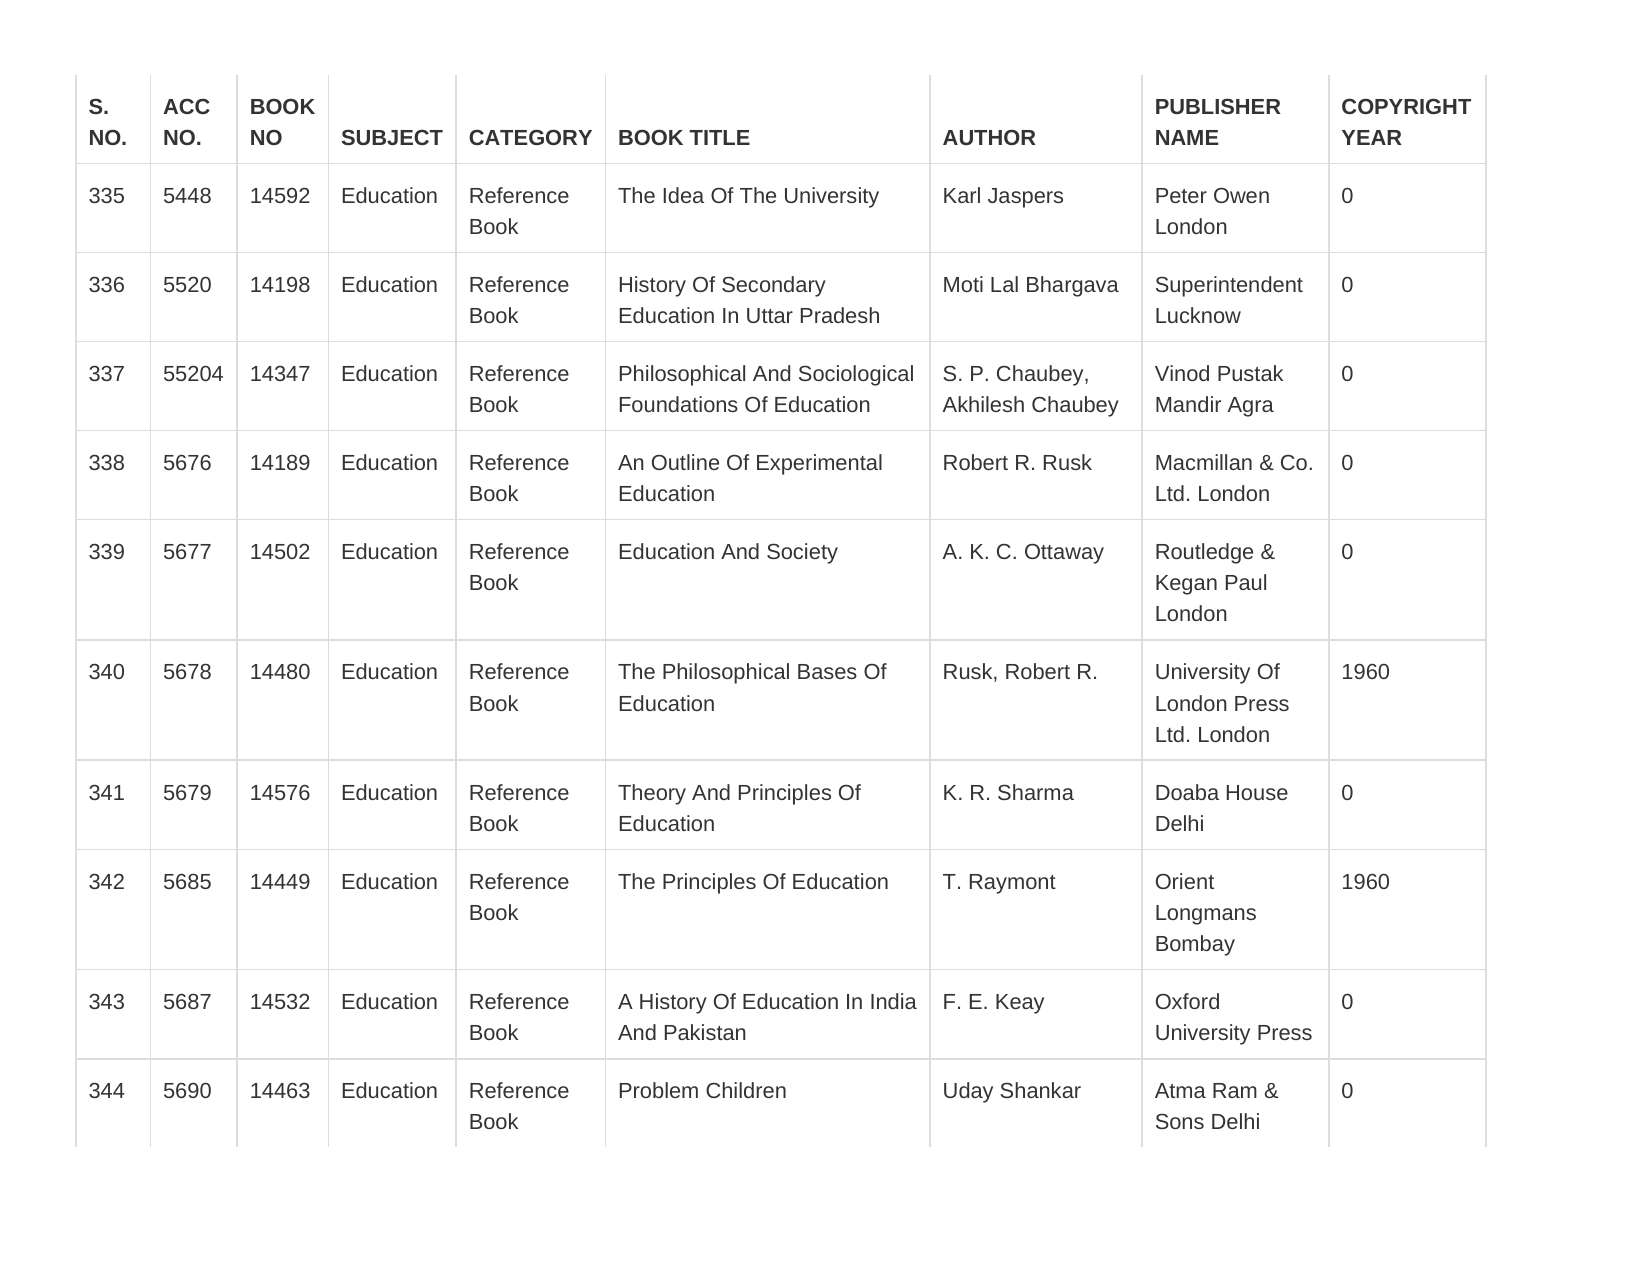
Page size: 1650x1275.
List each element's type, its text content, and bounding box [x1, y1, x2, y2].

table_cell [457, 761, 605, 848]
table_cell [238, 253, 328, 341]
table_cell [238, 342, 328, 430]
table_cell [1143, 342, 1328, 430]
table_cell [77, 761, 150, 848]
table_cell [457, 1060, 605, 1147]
table_header PUBLISHER NAME [1143, 75, 1328, 162]
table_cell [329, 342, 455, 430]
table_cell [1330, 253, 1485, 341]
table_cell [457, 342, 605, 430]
table_header COPYRIGHT YEAR [1330, 75, 1485, 162]
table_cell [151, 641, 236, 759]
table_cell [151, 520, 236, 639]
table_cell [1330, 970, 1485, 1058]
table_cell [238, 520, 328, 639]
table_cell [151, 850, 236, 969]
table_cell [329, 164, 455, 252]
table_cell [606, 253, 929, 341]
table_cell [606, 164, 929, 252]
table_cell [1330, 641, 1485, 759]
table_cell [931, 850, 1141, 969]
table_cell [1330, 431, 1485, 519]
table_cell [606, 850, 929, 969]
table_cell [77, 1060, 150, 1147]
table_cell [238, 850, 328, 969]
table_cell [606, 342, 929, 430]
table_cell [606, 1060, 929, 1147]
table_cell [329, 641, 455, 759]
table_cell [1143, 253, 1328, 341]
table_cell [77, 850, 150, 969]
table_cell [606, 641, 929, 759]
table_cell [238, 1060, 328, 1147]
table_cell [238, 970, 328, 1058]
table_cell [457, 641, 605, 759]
table_header BOOK NO [238, 75, 328, 162]
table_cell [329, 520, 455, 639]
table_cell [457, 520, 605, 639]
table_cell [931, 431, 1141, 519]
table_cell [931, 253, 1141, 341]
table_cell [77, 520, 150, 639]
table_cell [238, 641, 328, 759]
table_header SUBJECT [329, 75, 455, 162]
table_header CATEGORY [457, 75, 605, 162]
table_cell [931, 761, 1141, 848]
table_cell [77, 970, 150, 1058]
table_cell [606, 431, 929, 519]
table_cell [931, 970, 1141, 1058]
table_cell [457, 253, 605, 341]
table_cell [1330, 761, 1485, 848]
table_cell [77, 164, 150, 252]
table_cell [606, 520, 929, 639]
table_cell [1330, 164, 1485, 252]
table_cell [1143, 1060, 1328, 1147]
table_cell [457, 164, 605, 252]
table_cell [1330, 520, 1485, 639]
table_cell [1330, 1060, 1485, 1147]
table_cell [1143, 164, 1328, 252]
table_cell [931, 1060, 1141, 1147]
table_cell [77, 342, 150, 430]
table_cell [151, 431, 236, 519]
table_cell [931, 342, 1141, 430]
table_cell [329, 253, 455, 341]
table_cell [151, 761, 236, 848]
table_header BOOK TITLE [606, 75, 929, 162]
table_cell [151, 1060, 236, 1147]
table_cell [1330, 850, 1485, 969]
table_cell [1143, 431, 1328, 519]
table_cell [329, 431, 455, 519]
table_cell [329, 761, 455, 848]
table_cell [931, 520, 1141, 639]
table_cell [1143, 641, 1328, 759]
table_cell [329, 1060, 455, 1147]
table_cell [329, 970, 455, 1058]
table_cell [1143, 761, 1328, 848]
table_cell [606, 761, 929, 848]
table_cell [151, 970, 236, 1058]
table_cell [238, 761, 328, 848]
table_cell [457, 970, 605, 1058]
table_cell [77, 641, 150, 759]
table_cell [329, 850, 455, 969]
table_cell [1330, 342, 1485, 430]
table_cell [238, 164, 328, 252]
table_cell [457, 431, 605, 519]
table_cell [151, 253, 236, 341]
table_header AUTHOR [931, 75, 1141, 162]
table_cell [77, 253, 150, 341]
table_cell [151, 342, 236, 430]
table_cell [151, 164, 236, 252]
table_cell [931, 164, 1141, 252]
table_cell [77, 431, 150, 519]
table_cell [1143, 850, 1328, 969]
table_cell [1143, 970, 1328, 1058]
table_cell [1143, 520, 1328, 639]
table_header S. NO. [77, 75, 150, 162]
table_header ACC NO. [151, 75, 236, 162]
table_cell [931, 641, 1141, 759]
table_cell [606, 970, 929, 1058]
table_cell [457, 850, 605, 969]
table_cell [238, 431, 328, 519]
